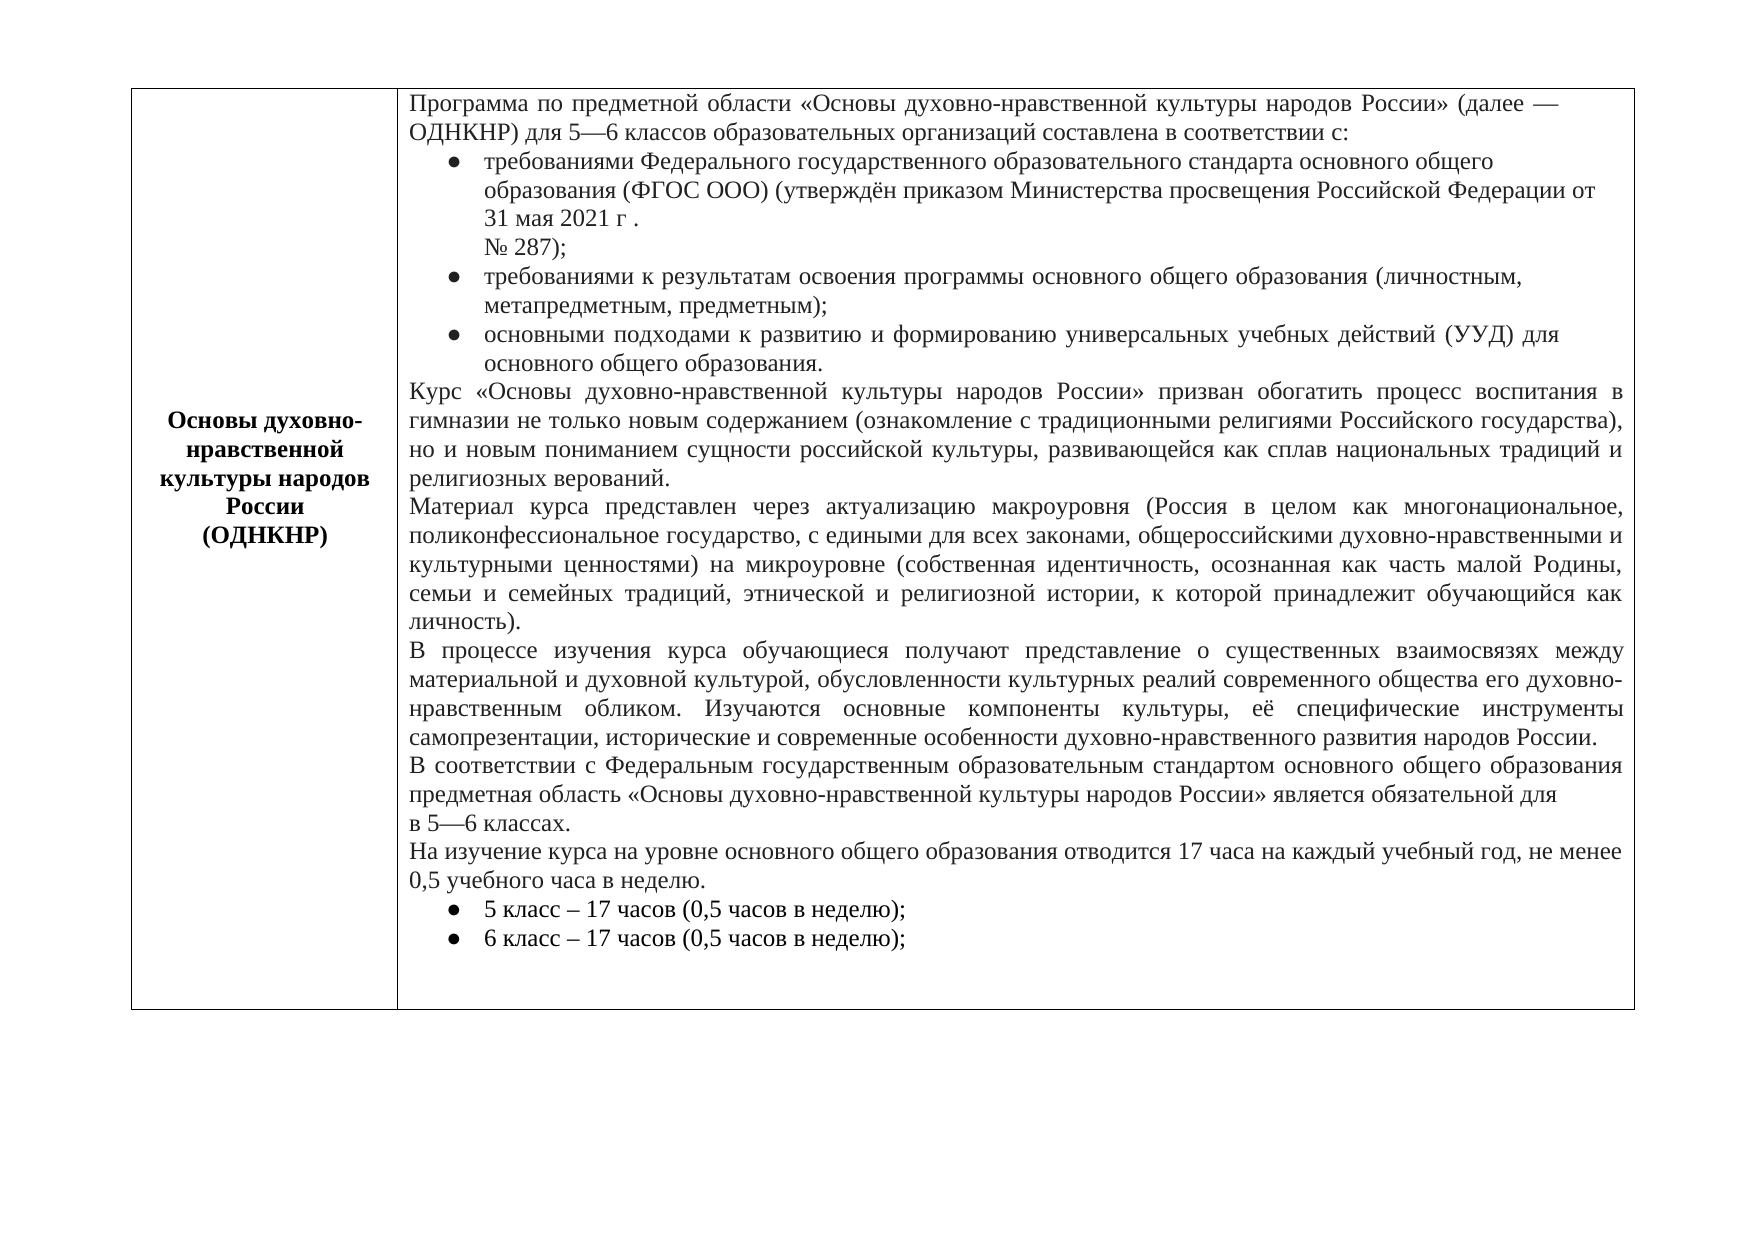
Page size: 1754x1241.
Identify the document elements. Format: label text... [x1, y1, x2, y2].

table_header Программа по предметной области «Основы духовно-нравственной культуры народов России» (далее — ОДНКНР) для 5—6 классов образовательных организаций составлена в соответствии с: требованиями Федерального государственного образовательного стандарта основного общего образования (ФГОС ООО) (утверждён приказом Министерства просвещения Российской Федерации от 31 мая 2021 г . № 287); требованиями к результатам освоения программы основного общего образования (личностным, метапредметным, предметным); основными подходами к развитию и формированию универсальных учебных действий (УУД) для основного общего образования. Курс «Основы духовно-нравственной культуры народов России» призван обогатить процесс воспитания в гимназии не только новым содержанием (ознакомление с традиционными религиями Российского государства), но и новым пониманием сущности российской культуры, развивающейся как сплав национальных традиций и религиозных верований. Материал курса представлен через актуализацию макроуровня (Россия в целом как многонациональное, поликонфессиональное государство, с едиными для всех законами, общероссийскими духовно-нравственными и культурными ценностями) на микроуровне (собственная идентичность, осознанная как часть малой Родины, семьи и семейных традиций, этнической и религиозной истории, к которой принадлежит обучающийся как личность). В процессе изучения курса обучающиеся получают представление о существенных взаимосвязях между материальной и духовной культурой, обусловленности культурных реалий современного общества его духовно- нравственным обликом. Изучаются основные компоненты культуры, её специфические инструменты самопрезентации, исторические и современные особенности духовно-нравственного развития народов России. В соответствии с Федеральным государственным образовательным стандартом основного общего образования предметная область «Основы духовно-нравственной культуры народов России» является обязательной для в 5—6 классах. На изучение курса на уровне основного общего образования отводится 17 часа на каждый учебный год, не менее 0,5 учебного часа в неделю. 5 класс – 17 часов (0,5 часов в неделю); 6 класс – 17 часов (0,5 часов в неделю); [398, 89, 1634, 1009]
table_header Основы духовно- нравственной культуры народов России (ОДНКНР) [132, 89, 397, 1009]
